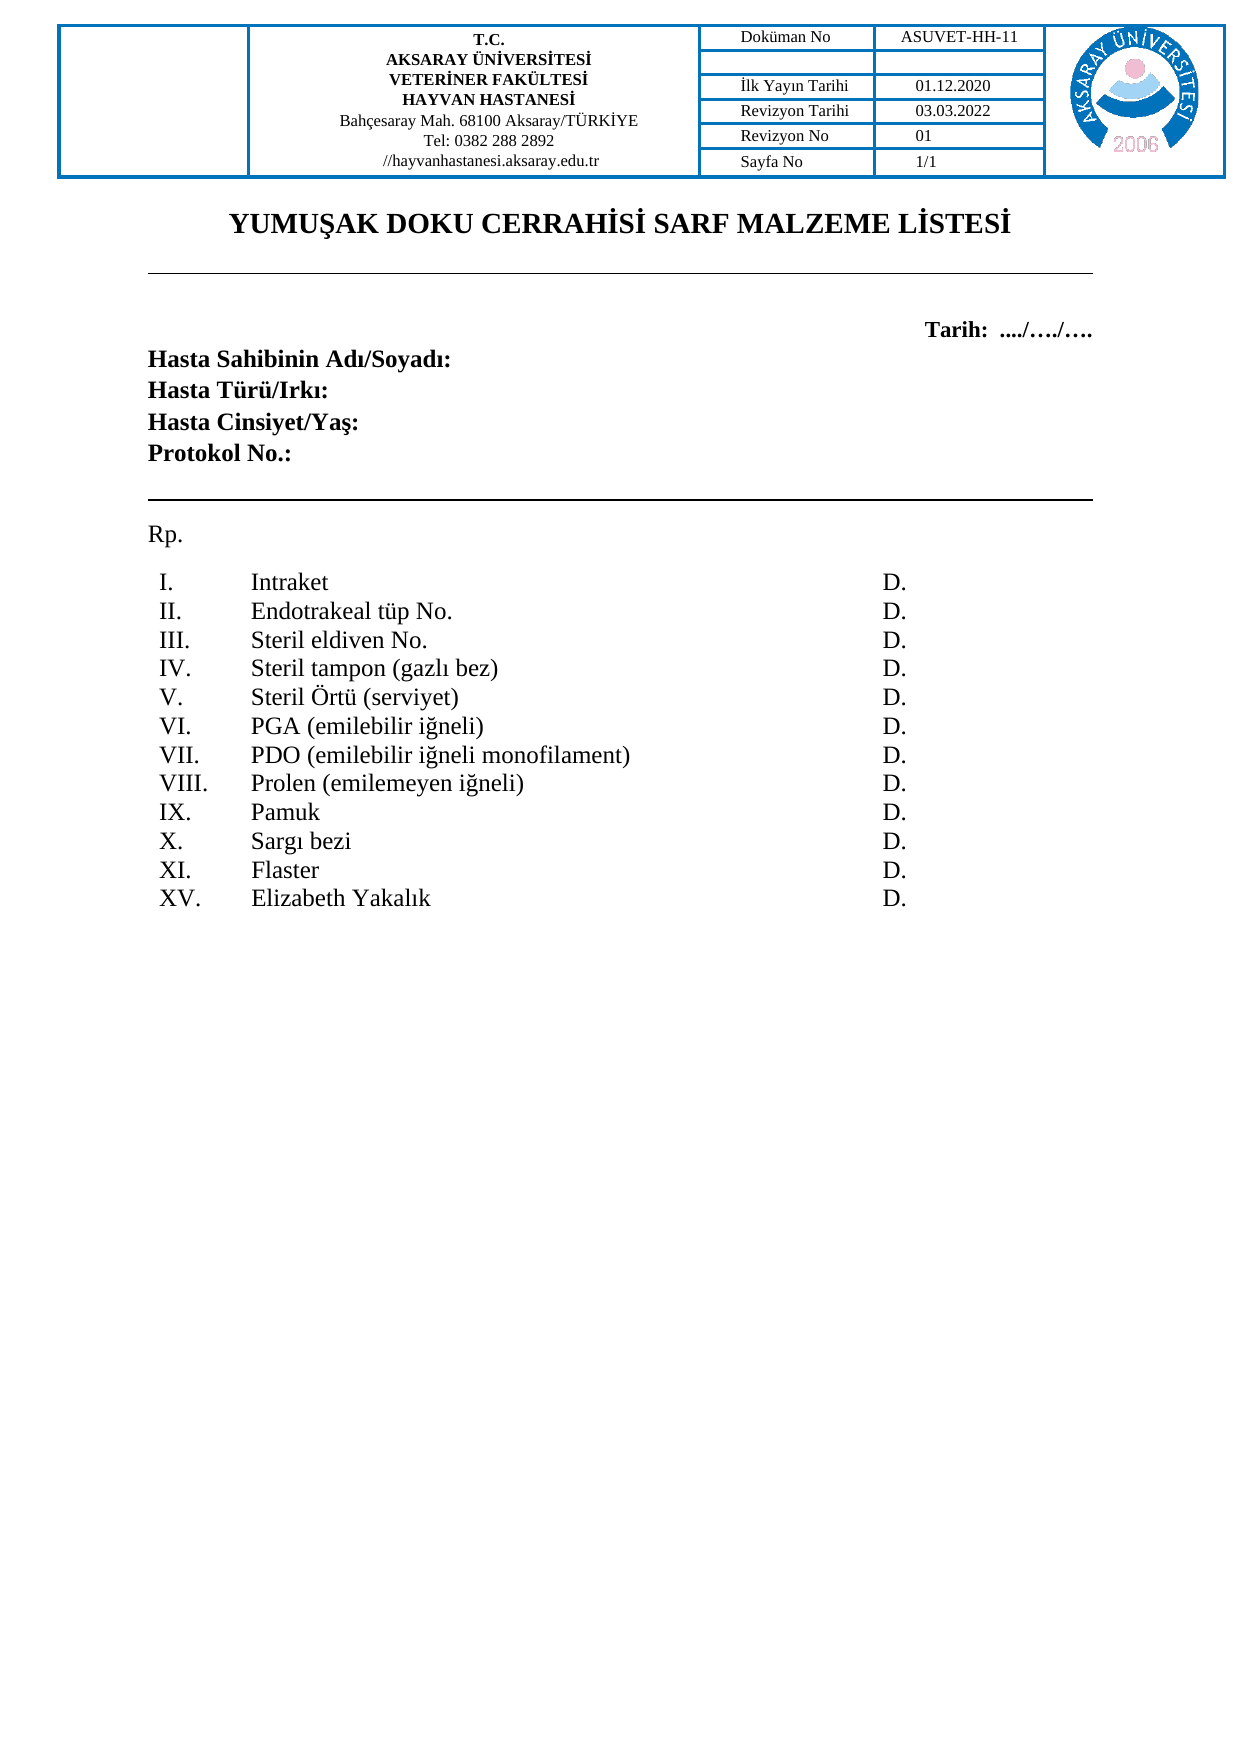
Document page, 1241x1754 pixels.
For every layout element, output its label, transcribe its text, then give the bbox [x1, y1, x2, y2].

table_header Intraket [221, 567, 871, 596]
table_cell D. [871, 826, 1092, 855]
table_cell II. [148, 596, 221, 625]
table_cell PDO (emilebilir iğneli monofilament) [221, 740, 871, 768]
table_cell Prolen (emilemeyen iğneli) [221, 769, 871, 797]
text Protokol No.: [148, 438, 1093, 466]
text YUMUŞAK DOKU CERRAHİSİ SARF MALZEME LİSTESİ [148, 206, 1093, 273]
table_cell X. [148, 826, 221, 855]
table_header D. [871, 567, 1092, 596]
table_cell Steril Örtü (serviyet) [221, 682, 871, 711]
table_cell Elizabeth Yakalık [221, 884, 871, 912]
text Hasta Sahibinin Adı/Soyadı: [148, 344, 1093, 373]
table_cell D. [871, 769, 1092, 797]
table_header I. [148, 567, 221, 596]
table_cell D. [871, 740, 1092, 768]
table_cell Endotrakeal tüp No. [221, 596, 871, 625]
table_cell XI. [148, 855, 221, 883]
table_cell D. [871, 682, 1092, 711]
table_cell VI. [148, 711, 221, 740]
table_cell D. [871, 797, 1092, 826]
table_cell PGA (emilebilir iğneli) [221, 711, 871, 740]
table_cell Steril tampon (gazlı bez) [221, 654, 871, 682]
table_cell D. [871, 596, 1092, 625]
table_cell VIII. [148, 769, 221, 797]
table_cell XV. [148, 884, 221, 912]
picture [1070, 27, 1199, 152]
table_cell IX. [148, 797, 221, 826]
table_cell Steril eldiven No. [221, 625, 871, 653]
text Hasta Türü/Irkı: [148, 376, 1093, 404]
table_cell Pamuk [221, 797, 871, 826]
table_cell IV. [148, 654, 221, 682]
table_cell III. [148, 625, 221, 653]
text Rp. [148, 519, 1093, 548]
table_cell VII. [148, 740, 221, 768]
table_cell V. [148, 682, 221, 711]
table_cell Flaster [221, 855, 871, 883]
table_cell D. [871, 654, 1092, 682]
text Tarih: ..../…./…. [148, 316, 1093, 342]
table_cell D. [871, 855, 1092, 883]
table_cell Sargı bezi [221, 826, 871, 855]
text Hasta Cinsiyet/Yaş: [148, 407, 1093, 435]
table_cell D. [871, 625, 1092, 653]
table_cell D. [871, 884, 1092, 912]
table_cell D. [871, 711, 1092, 740]
